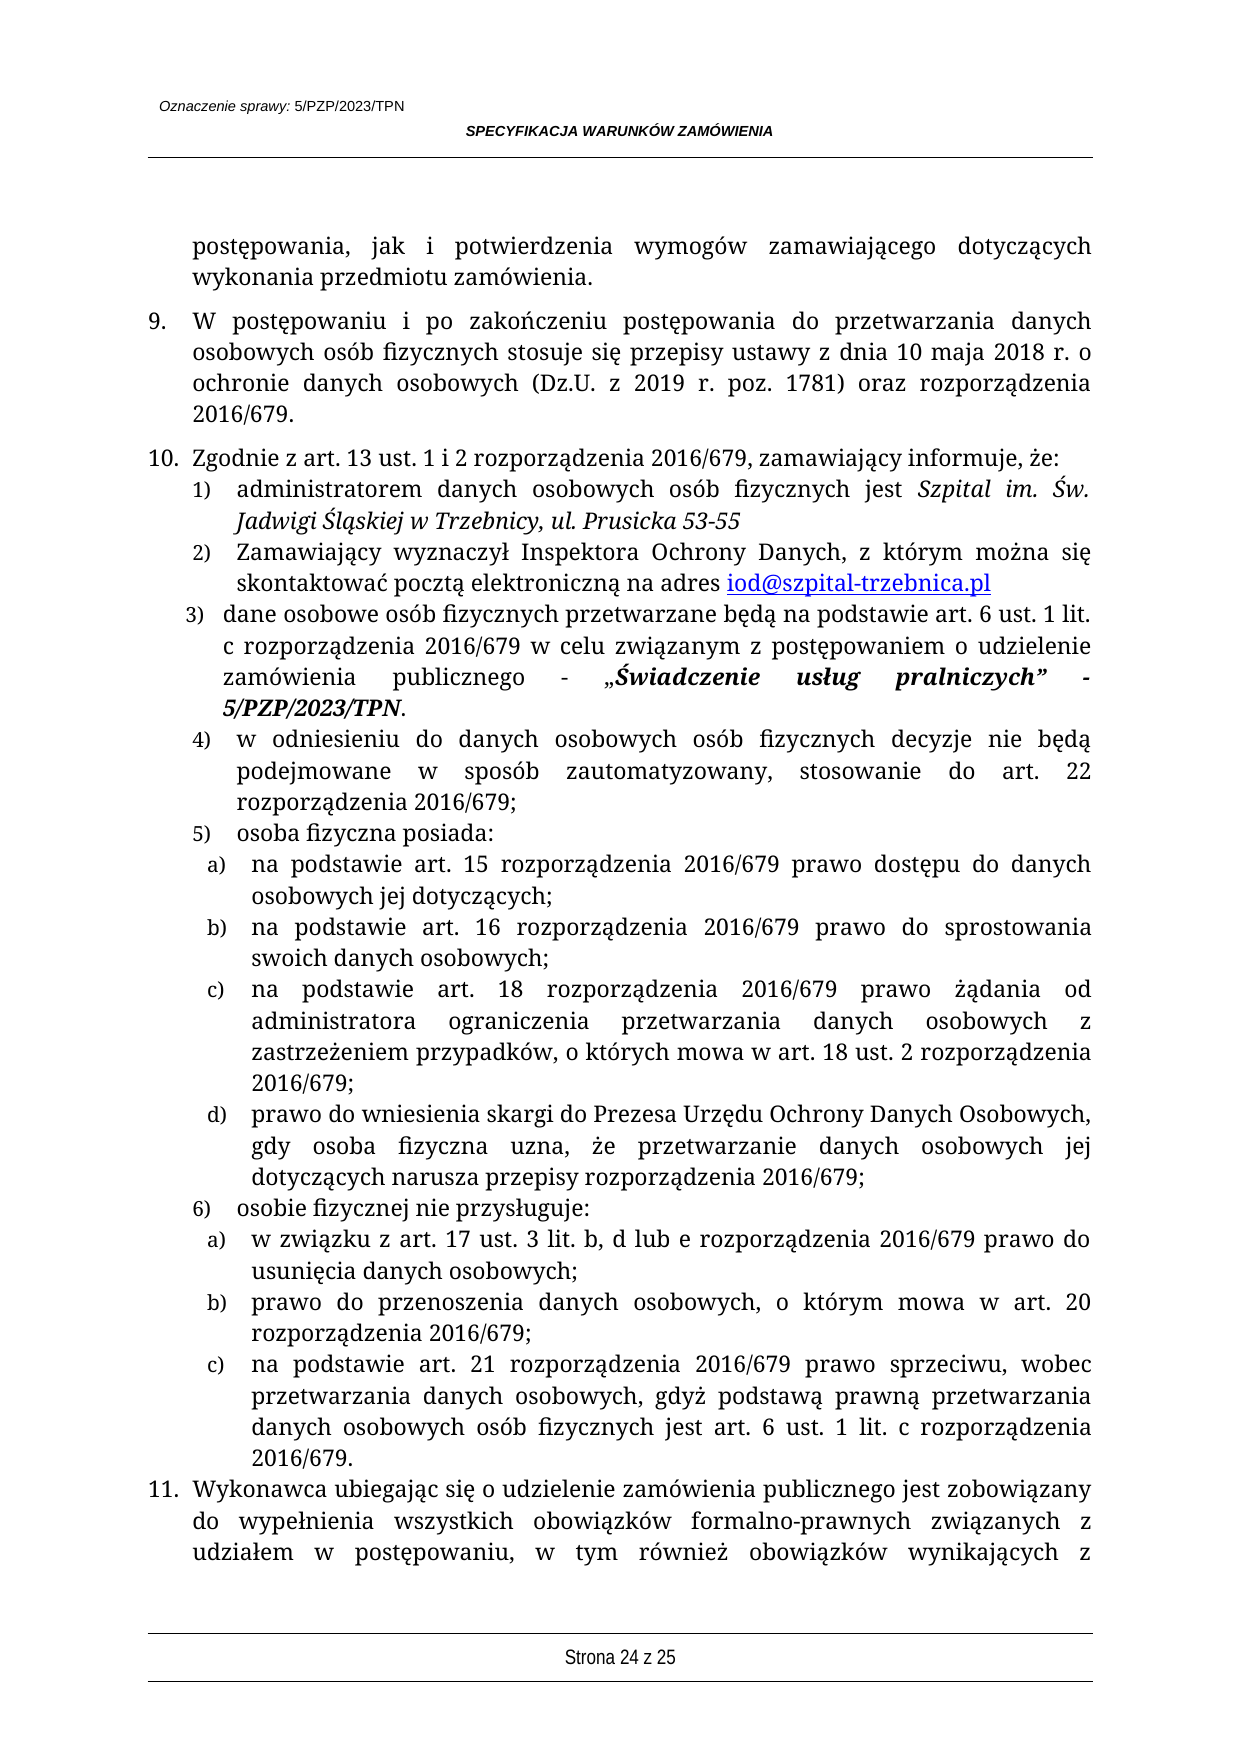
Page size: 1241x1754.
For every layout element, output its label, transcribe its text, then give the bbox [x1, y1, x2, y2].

list W postępowaniu są przetwarzane dane osobowe podlegające ochronie zgodnie z przepisami ustawy z dnia 10 maja 2018 r. o ochronie danych osobowych (Dz.U. z 2019 r. poz. 1781) oraz rozporządzenia 2016/679. Dane te mogą dotyczyć w szczególności samego wykonawcy (osoby fizycznej prowadzącej działalność gospodarczą), jego pełnomocnika (osoby fizycznej), jak też informacji o osobach, które w swojej ofercie wykonawca przedkłada celem wykazania spełniania warunków udziału w postępowaniu, braku podstaw do wykluczenia z postępowania, jak i potwierdzenia wymogów zamawiającego dotyczących wykonania przedmiotu zamówienia. [148, 229, 1092, 511]
list Zamawiający wyznaczył Inspektora Ochrony Danych, z którym można się skontaktować pocztą elektroniczną na adres iod@szpital-trzebnica.pl [192, 754, 1092, 817]
list dane osobowe osób fizycznych przetwarzane będą na podstawie art. 6 ust. 1 lit. c rozporządzenia 2016/679 w celu związanym z postępowaniem o udzielenie zamówienia publicznego - „Świadczenie usług pralniczych” - 5/PZP/2023/TPN. [185, 817, 1092, 942]
list w odniesieniu do danych osobowych osób fizycznych decyzje nie będą podejmowane w sposób zautomatyzowany, stosowanie do art. 22 rozporządzenia 2016/679; [192, 942, 1092, 1036]
list administratorem danych osobowych osób fizycznych jest Szpital im. Św. Jadwigi Śląskiej w Trzebnicy, ul. Prusicka 53-55 [192, 692, 1092, 754]
list W postępowaniu i po zakończeniu postępowania do przetwarzania danych osobowych osób fizycznych stosuje się przepisy ustawy z dnia 10 maja 2018 r. o ochronie danych osobowych (Dz.U. z 2019 r. poz. 1781) oraz rozporządzenia 2016/679. [148, 523, 1092, 648]
list Zgodnie z art. 13 ust. 1 i 2 rozporządzenia 2016/679, zamawiający informuje, że: [148, 661, 1092, 692]
list prawo do przenoszenia danych osobowych, o którym mowa w art. 20 rozporządzenia 2016/679; [207, 1504, 1092, 1567]
list na podstawie art. 16 rozporządzenia 2016/679 prawo do sprostowania swoich danych osobowych; [207, 1129, 1092, 1192]
list na podstawie art. 15 rozporządzenia 2016/679 prawo dostępu do danych osobowych jej dotyczących; [207, 1067, 1092, 1129]
list na podstawie art. 18 rozporządzenia 2016/679 prawo żądania od administratora ograniczenia przetwarzania danych osobowych z zastrzeżeniem przypadków, o których mowa w art. 18 ust. 2 rozporządzenia 2016/679; [207, 1192, 1092, 1317]
list prawo do wniesienia skargi do Prezesa Urzędu Ochrony Danych Osobowych, gdy osoba fizyczna uzna, że przetwarzanie danych osobowych jej dotyczących narusza przepisy rozporządzenia 2016/679; [207, 1317, 1092, 1411]
list w związku z art. 17 ust. 3 lit. b, d lub e rozporządzenia 2016/679 prawo do usunięcia danych osobowych; [207, 1442, 1092, 1504]
list osoba fizyczna posiada: [192, 1036, 1092, 1067]
list osobie fizycznej nie przysługuje: [192, 1411, 1092, 1442]
